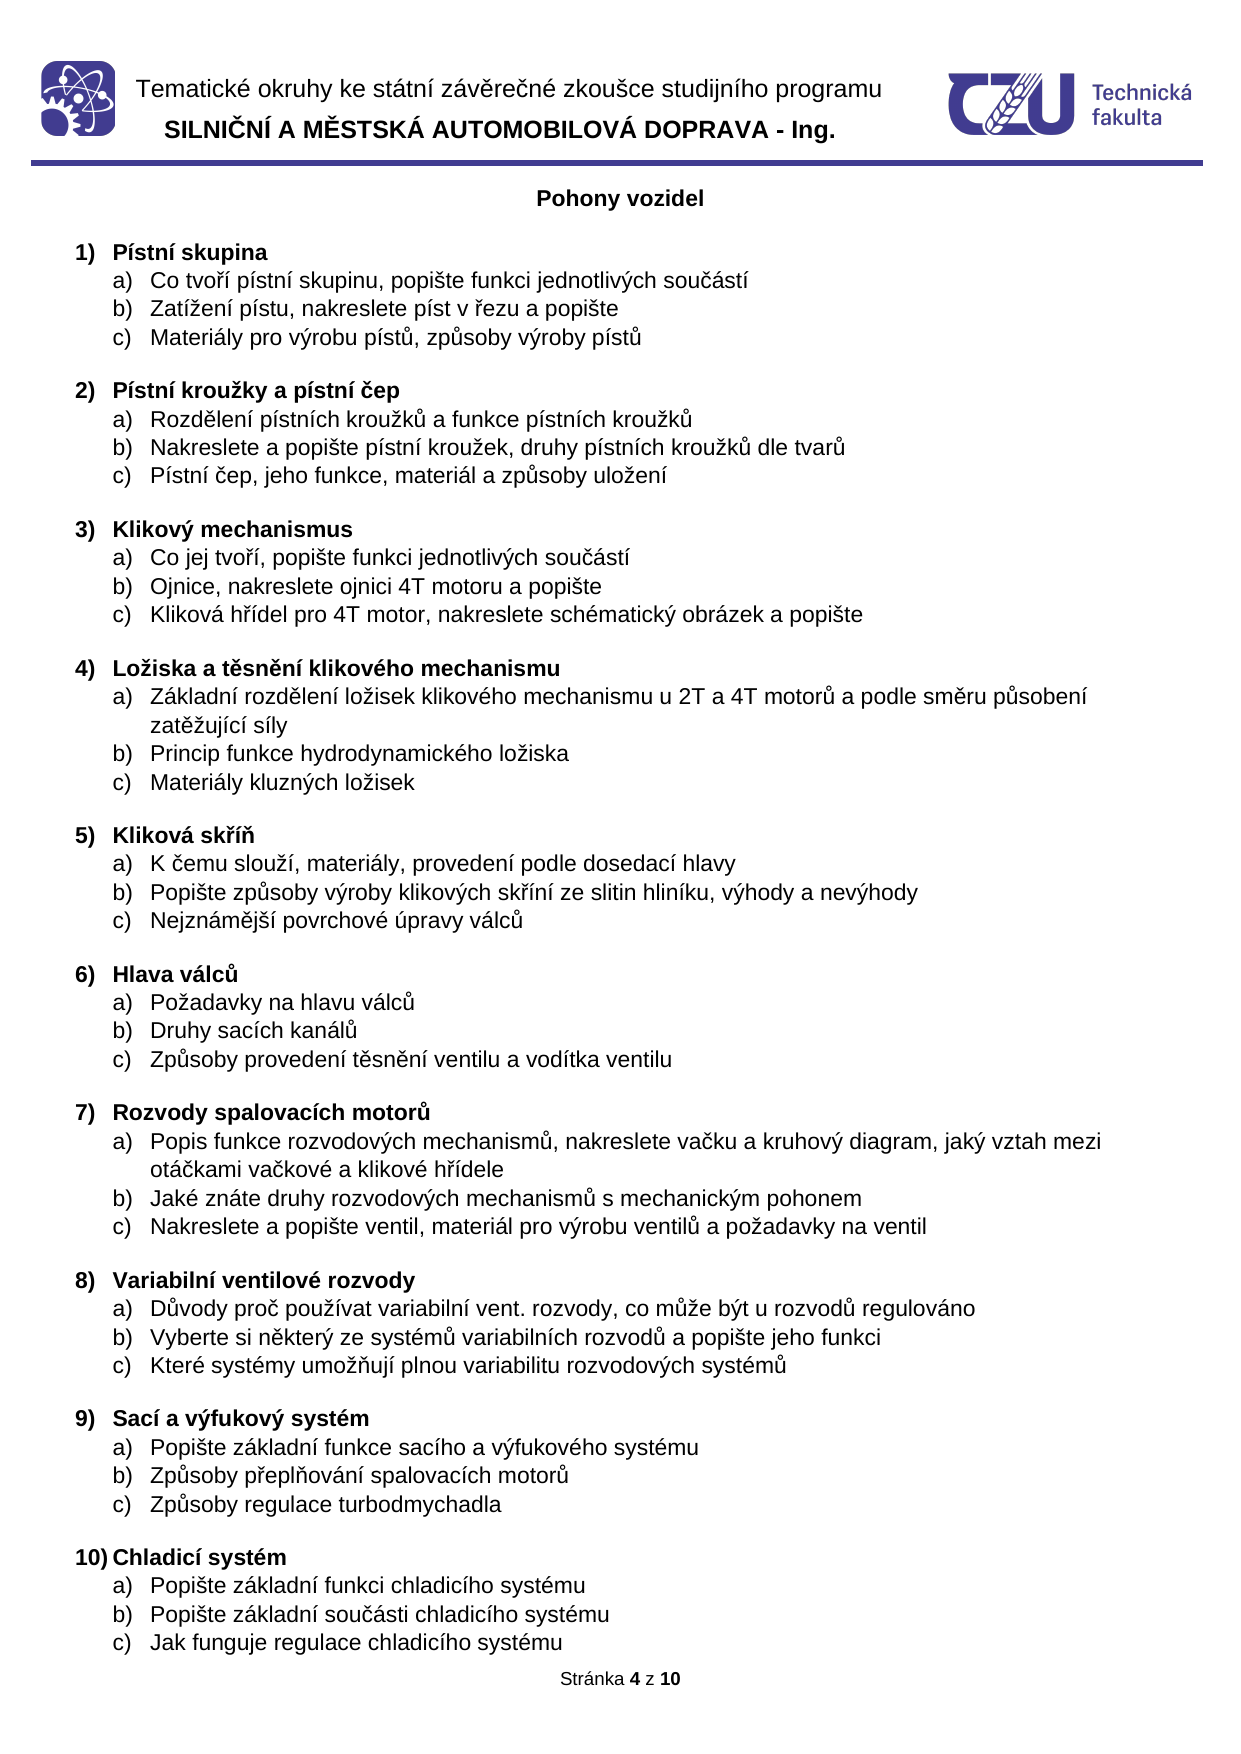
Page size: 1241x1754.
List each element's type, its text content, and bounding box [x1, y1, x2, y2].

list Co tvoří pístní skupinu, popište funkci jednotlivých součástí [112, 267, 1165, 293]
list Popis funkce rozvodových mechanismů, nakreslete vačku a kruhový diagram, jaký vztah mezi otáčkami vačkové a klikové hřídele [112, 1128, 1165, 1183]
text Zatížení pístu, nakreslete píst v řezu a popište [112, 295, 1165, 322]
list Důvody proč používat variabilní vent. rozvody, co může být u rozvodů regulováno [112, 1295, 1165, 1321]
text Nakreslete a popište pístní kroužek, druhy pístních kroužků dle tvarů [112, 434, 1165, 460]
picture [41, 61, 115, 136]
text Které systémy umožňují plnou variabilitu rozvodových systémů [112, 1352, 1165, 1378]
list Základní rozdělení ložisek klikového mechanismu u 2T a 4T motorů a podle směru působení zatěžující síly [112, 683, 1165, 738]
list Co jej tvoří, popište funkci jednotlivých součástí [112, 544, 1165, 571]
text Jaké znáte druhy rozvodových mechanismů s mechanickým pohonem [112, 1185, 1165, 1211]
text Kliková hřídel pro 4T motor, nakreslete schématický obrázek a popište [112, 601, 1165, 628]
text Nejznámější povrchové úpravy válců [112, 907, 1165, 933]
text Kliková skříň [75, 822, 1165, 848]
text Materiály pro výrobu pístů, způsoby výroby pístů [112, 324, 1165, 350]
text Popište základní součásti chladicího systému [112, 1601, 1165, 1627]
text Jak funguje regulace chladicího systému [112, 1629, 1165, 1656]
text Vyberte si některý ze systémů variabilních rozvodů a popište jeho funkci [112, 1323, 1165, 1350]
text Sací a výfukový systém [75, 1405, 1165, 1432]
text Materiály kluzných ložisek [112, 768, 1165, 795]
text Hlava válců [75, 961, 1165, 987]
list Popište základní funkce sacího a výfukového systému [112, 1434, 1165, 1460]
text Nakreslete a popište ventil, materiál pro výrobu ventilů a požadavky na ventil [112, 1213, 1165, 1239]
text Pístní čep, jeho funkce, materiál a způsoby uložení [112, 462, 1165, 489]
text Pohony vozidel [75, 185, 1165, 211]
list Pístní skupina [75, 238, 1165, 265]
text Variabilní ventilové rozvody [75, 1267, 1165, 1293]
text Ložiska a těsnění klikového mechanismu [75, 655, 1165, 681]
text Druhy sacích kanálů [112, 1017, 1165, 1044]
text Způsoby přeplňování spalovacích motorů [112, 1462, 1165, 1488]
text Chladicí systém [75, 1544, 1165, 1570]
list Požadavky na hlavu válců [112, 989, 1165, 1015]
text Princip funkce hydrodynamického ložiska [112, 740, 1165, 766]
list Rozdělení pístních kroužků a funkce pístních kroužků [112, 406, 1165, 432]
text Popište způsoby výroby klikových skříní ze slitin hliníku, výhody a nevýhody [112, 879, 1165, 905]
list Popište základní funkci chladicího systému [112, 1572, 1165, 1599]
text Ojnice, nakreslete ojnici 4T motoru a popište [112, 573, 1165, 599]
text Způsoby provedení těsnění ventilu a vodítka ventilu [112, 1046, 1165, 1072]
text Pístní kroužky a pístní čep [75, 377, 1165, 403]
picture [902, 27, 1234, 182]
text Rozvody spalovacích motorů [75, 1099, 1165, 1126]
text Klikový mechanismus [75, 516, 1165, 542]
text Způsoby regulace turbodmychadla [112, 1491, 1165, 1517]
list K čemu slouží, materiály, provedení podle dosedací hlavy [112, 850, 1165, 877]
